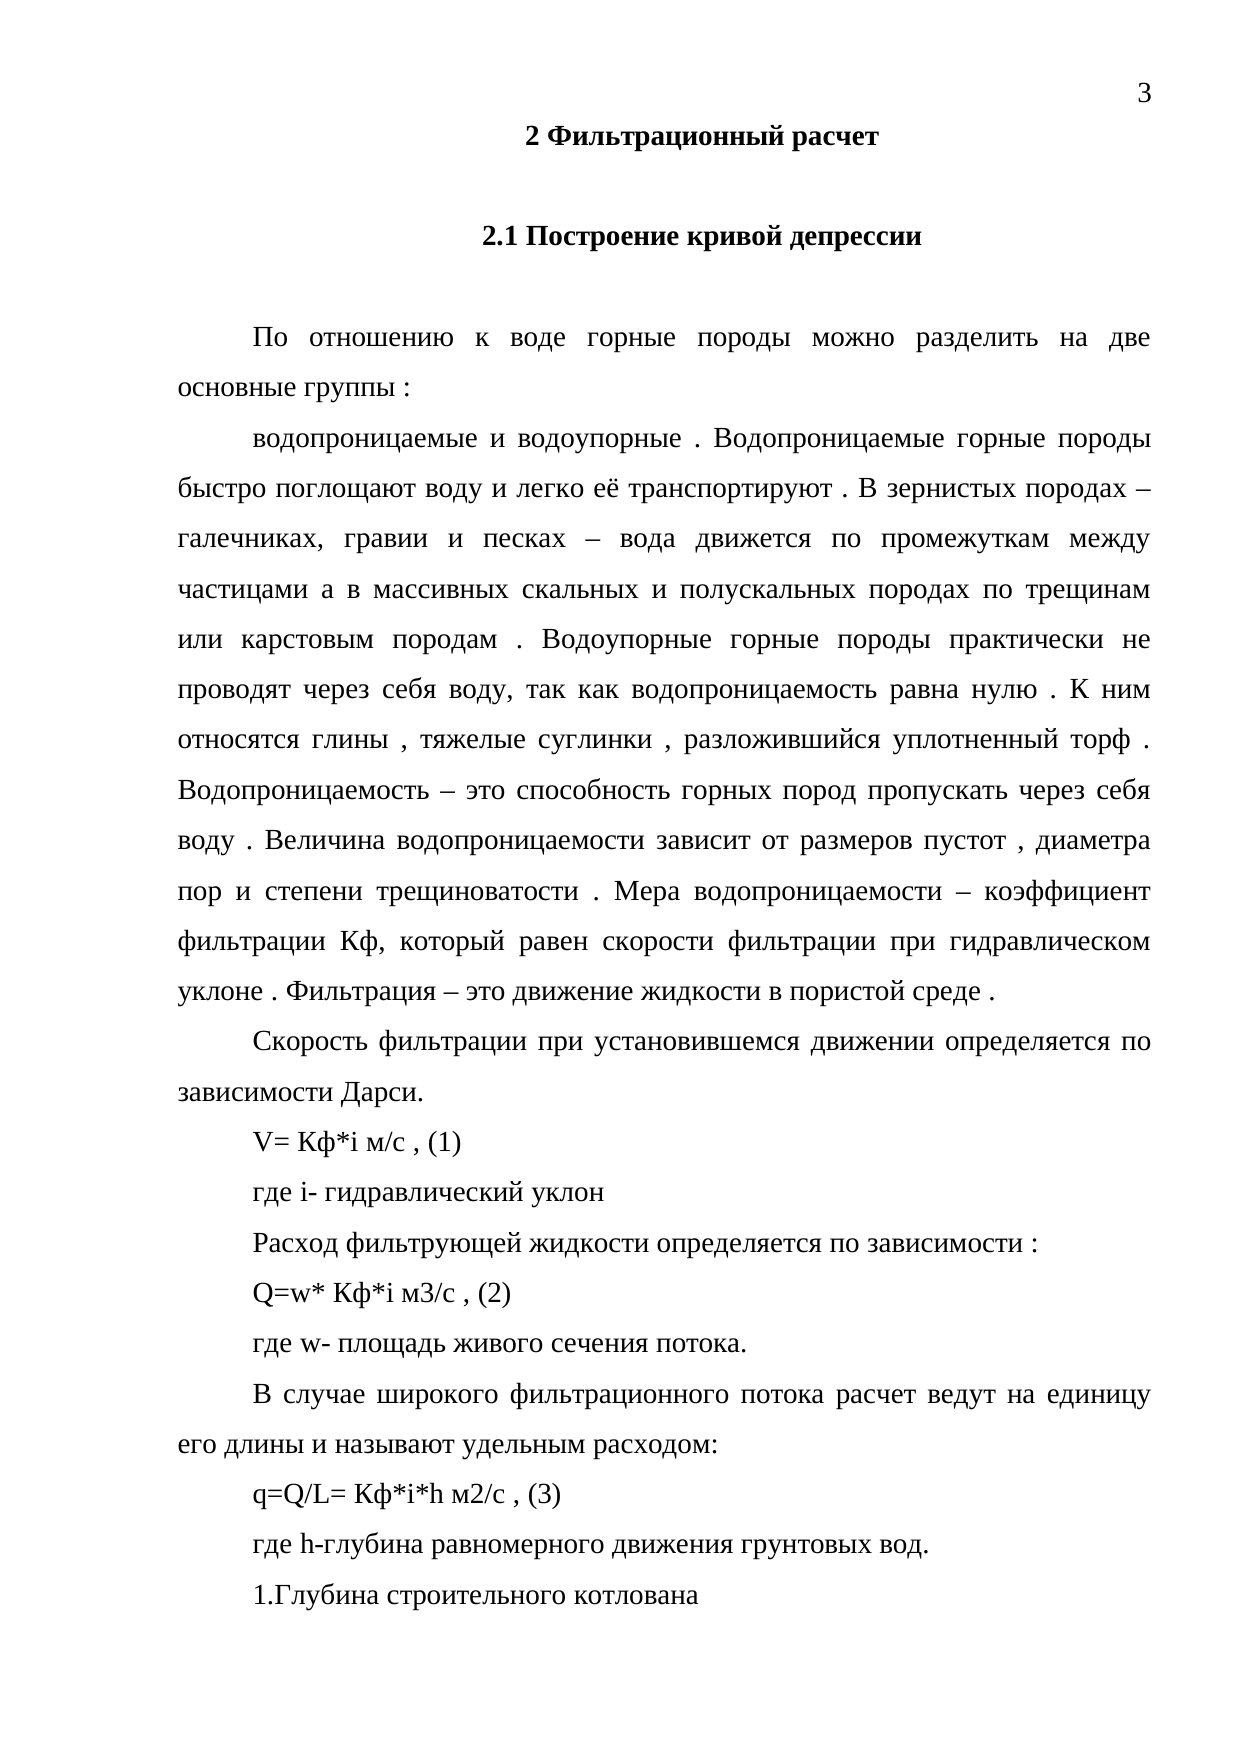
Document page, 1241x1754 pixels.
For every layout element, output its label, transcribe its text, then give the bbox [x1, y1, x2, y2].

text Q=w* Кф*i м3/с , (2) [177, 1275, 1152, 1309]
text 2.1 Построение кривой депрессии [177, 219, 1152, 252]
text Скорость фильтрации при установившемся движении определяется по зависимости Дарси. [177, 1024, 1152, 1108]
text q=Q/L= Кф*i*h м2/с , (3) [177, 1477, 1152, 1510]
text где h-глубина равномерного движения грунтовых вод. [177, 1527, 1152, 1560]
text V= Кф*i м/с , (1) [177, 1124, 1152, 1158]
text где i- гидравлический уклон [177, 1175, 1152, 1208]
text По отношению к воде горные породы можно разделить на две основные группы : [177, 319, 1152, 403]
text 1.Глубина строительного котлована [177, 1577, 1152, 1611]
text где w- площадь живого сечения потока. [177, 1326, 1152, 1359]
text водопроницаемые и водоупорные . Водопроницаемые горные породы быстро поглощают воду и легко её транспортируют . В зернистых породах – галечниках, гравии и песках – вода движется по промежуткам между частицами а в массивных скальных и полускальных породах по трещинам или карстовым породам . Водоупорные горные породы практически не проводят через себя воду, так как водопроницаемость равна нулю . К ним относятся глины , тяжелые суглинки , разложившийся уплотненный торф . Водопроницаемость – это способность горных пород пропускать через себя воду . Величина водопроницаемости зависит от размеров пустот , диаметра пор и степени трещиноватости . Мера водопроницаемости – коэффициент фильтрации Кф, который равен скорости фильтрации при гидравлическом уклоне . Фильтрация – это движение жидкости в пористой среде . [177, 420, 1152, 1007]
text 2 Фильтрационный расчет [177, 118, 1152, 152]
text Расход фильтрующей жидкости определяется по зависимости : [177, 1225, 1152, 1258]
text В случае широкого фильтрационного потока расчет ведут на единицу его длины и называют удельным расходом: [177, 1376, 1152, 1460]
